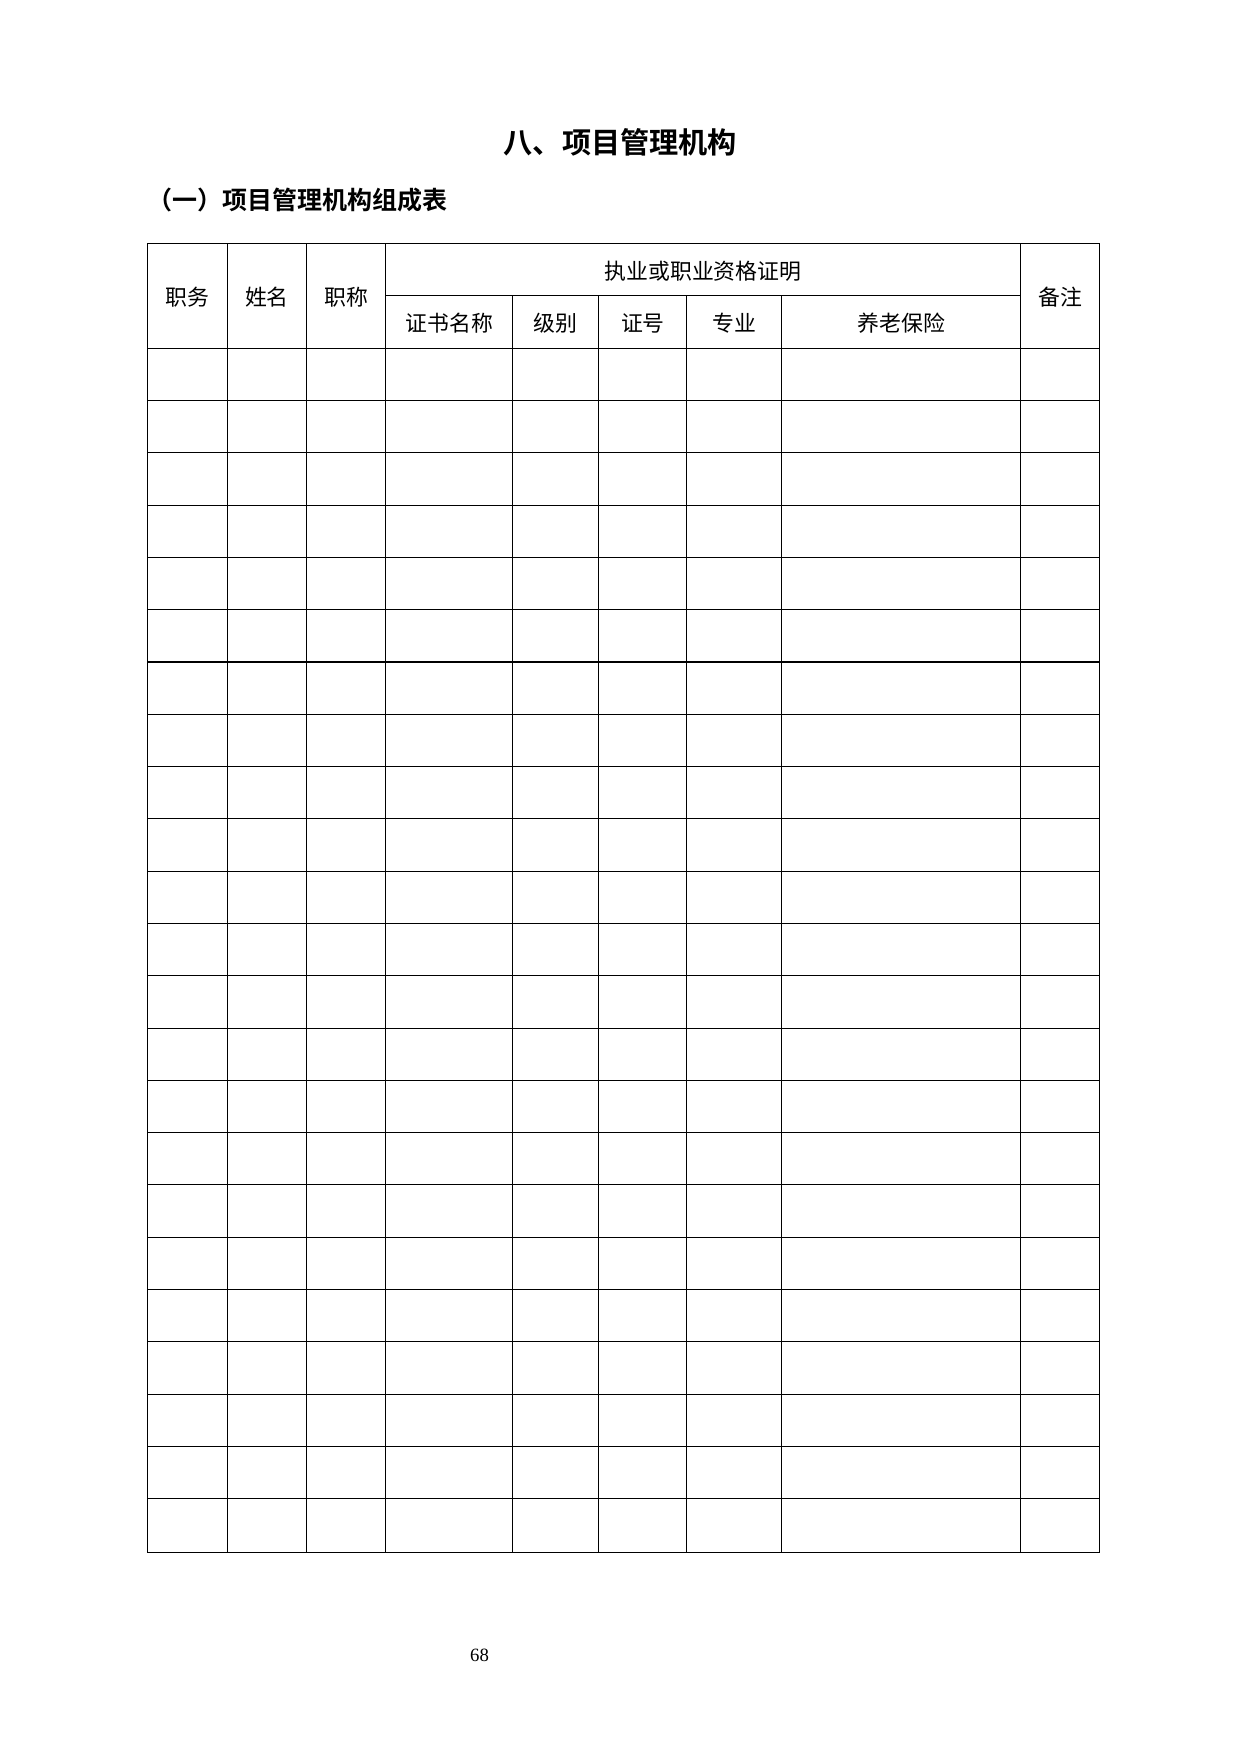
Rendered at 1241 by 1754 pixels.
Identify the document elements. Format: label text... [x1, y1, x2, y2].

table_cell [1021, 1238, 1099, 1289]
table_cell [513, 453, 598, 504]
table_cell [513, 872, 598, 923]
table_cell [599, 1499, 686, 1552]
table_cell [148, 1081, 227, 1132]
table_cell [307, 976, 385, 1027]
table_cell [307, 819, 385, 871]
table_cell [599, 924, 686, 975]
table_cell [782, 506, 1020, 557]
table_cell [782, 349, 1020, 400]
table_cell [307, 506, 385, 557]
table_cell [782, 715, 1020, 766]
table_cell [228, 558, 306, 609]
table_cell [599, 976, 686, 1027]
table_cell [513, 1029, 598, 1080]
table_cell [687, 1238, 781, 1289]
table_cell [687, 401, 781, 452]
table_cell [1021, 872, 1099, 923]
table_cell 级别 [513, 296, 598, 348]
table_cell [1021, 715, 1099, 766]
table_cell [307, 401, 385, 452]
table_cell [386, 715, 512, 766]
table_cell [148, 453, 227, 504]
table_cell [307, 1447, 385, 1498]
table_cell [513, 767, 598, 818]
table_cell [599, 819, 686, 871]
table_cell [1021, 1342, 1099, 1393]
table_cell [687, 1447, 781, 1498]
text （一）项目管理机构组成表 [148, 174, 1092, 218]
table_cell [513, 1447, 598, 1498]
table_cell [307, 1238, 385, 1289]
table_cell [148, 1290, 227, 1341]
table_cell [782, 767, 1020, 818]
table_cell [148, 558, 227, 609]
table_cell [228, 1499, 306, 1552]
table_cell [386, 872, 512, 923]
table_cell [228, 506, 306, 557]
table_cell [228, 663, 306, 714]
table_cell [513, 1081, 598, 1132]
table_cell [1021, 1499, 1099, 1552]
table_cell [687, 558, 781, 609]
table_cell [307, 1499, 385, 1552]
table_cell [148, 1133, 227, 1184]
table_cell [687, 1081, 781, 1132]
table_cell [1021, 663, 1099, 714]
table_cell [513, 819, 598, 871]
table_cell [687, 767, 781, 818]
table_cell [386, 1499, 512, 1552]
table_cell [782, 976, 1020, 1027]
text 八、项目管理机构 [148, 118, 1092, 162]
table_cell [782, 663, 1020, 714]
table_cell [1021, 767, 1099, 818]
table_cell [307, 1290, 385, 1341]
table_cell [782, 1133, 1020, 1184]
table_cell [1021, 610, 1099, 661]
table_cell [307, 715, 385, 766]
table_cell [687, 976, 781, 1027]
table_cell [386, 767, 512, 818]
table_cell [513, 401, 598, 452]
table_cell [148, 610, 227, 661]
table_cell [599, 1238, 686, 1289]
table_cell [599, 1342, 686, 1393]
table_cell [782, 610, 1020, 661]
table_cell [1021, 349, 1099, 400]
table_cell [782, 1029, 1020, 1080]
table_cell [148, 663, 227, 714]
table_cell [599, 1290, 686, 1341]
table_cell [687, 1185, 781, 1237]
table_cell [599, 1447, 686, 1498]
table_cell [228, 715, 306, 766]
table_cell [386, 924, 512, 975]
table_cell [228, 453, 306, 504]
table_cell [687, 872, 781, 923]
table_cell [386, 1395, 512, 1446]
table_cell [687, 715, 781, 766]
table_cell [687, 610, 781, 661]
table_cell [513, 558, 598, 609]
table_cell [782, 1185, 1020, 1237]
table_cell [687, 1499, 781, 1552]
table_cell [307, 610, 385, 661]
table_cell [782, 1342, 1020, 1393]
table_cell [1021, 1081, 1099, 1132]
table_cell [386, 1133, 512, 1184]
table_cell [513, 715, 598, 766]
table_cell [228, 767, 306, 818]
table_cell [1021, 1290, 1099, 1341]
table_header 姓名 [228, 244, 306, 348]
table_cell [513, 663, 598, 714]
table_cell [513, 924, 598, 975]
table_cell [148, 506, 227, 557]
table_cell [228, 976, 306, 1027]
table_cell [599, 453, 686, 504]
table_cell [386, 1238, 512, 1289]
table_cell [148, 976, 227, 1027]
table_cell [228, 401, 306, 452]
table_cell [687, 1133, 781, 1184]
table_cell [1021, 1029, 1099, 1080]
table_cell [386, 976, 512, 1027]
table_cell [599, 1185, 686, 1237]
table_cell [148, 819, 227, 871]
table_cell [782, 924, 1020, 975]
table_cell [148, 1238, 227, 1289]
table_header 备注 [1021, 244, 1099, 348]
table_cell [228, 1081, 306, 1132]
table_cell [228, 1238, 306, 1289]
table_cell [687, 1290, 781, 1341]
table_cell [228, 1395, 306, 1446]
table_cell [782, 558, 1020, 609]
table_cell [513, 976, 598, 1027]
table_cell [307, 349, 385, 400]
table_cell [228, 819, 306, 871]
table_cell [148, 1395, 227, 1446]
table_cell [599, 767, 686, 818]
table_cell [228, 924, 306, 975]
table_cell [307, 1029, 385, 1080]
table_cell [599, 663, 686, 714]
table_cell [782, 401, 1020, 452]
table_cell [148, 401, 227, 452]
table_cell 证书名称 [386, 296, 512, 348]
table_cell [1021, 401, 1099, 452]
table_cell [599, 558, 686, 609]
table_cell [307, 1395, 385, 1446]
table_cell [1021, 924, 1099, 975]
table_cell [687, 1395, 781, 1446]
table_cell [599, 1029, 686, 1080]
table_cell 专业 [687, 296, 781, 348]
table_cell [148, 924, 227, 975]
table_cell [782, 1238, 1020, 1289]
table_cell [307, 767, 385, 818]
table_cell [782, 1395, 1020, 1446]
table_cell [228, 872, 306, 923]
table_cell [307, 663, 385, 714]
table_cell [307, 558, 385, 609]
table_cell 证号 [599, 296, 686, 348]
table_cell [1021, 1447, 1099, 1498]
table_cell [599, 715, 686, 766]
table_cell [599, 1395, 686, 1446]
table_cell [148, 767, 227, 818]
table_cell [599, 872, 686, 923]
table_cell [307, 1081, 385, 1132]
table_cell [307, 872, 385, 923]
table_cell [687, 924, 781, 975]
table_cell [513, 610, 598, 661]
table_cell [599, 1081, 686, 1132]
table_cell [513, 1395, 598, 1446]
table_cell [687, 453, 781, 504]
table_cell [1021, 819, 1099, 871]
table_cell [599, 401, 686, 452]
table_cell [513, 1499, 598, 1552]
table_cell [148, 1499, 227, 1552]
table_cell [782, 819, 1020, 871]
table_cell [687, 663, 781, 714]
table_cell [386, 1185, 512, 1237]
table_cell [782, 453, 1020, 504]
table_cell [513, 349, 598, 400]
table_cell [1021, 976, 1099, 1027]
table_cell [307, 453, 385, 504]
table_cell [386, 819, 512, 871]
table_cell [1021, 1185, 1099, 1237]
table_cell [687, 506, 781, 557]
table_cell [307, 1342, 385, 1393]
table_cell [513, 1133, 598, 1184]
table_cell [386, 1290, 512, 1341]
table_cell [386, 401, 512, 452]
table_cell [228, 610, 306, 661]
table_cell [782, 1499, 1020, 1552]
table_cell [687, 819, 781, 871]
table_cell [1021, 558, 1099, 609]
table_cell [228, 349, 306, 400]
table_cell [228, 1133, 306, 1184]
table_cell [307, 1185, 385, 1237]
table_cell [513, 1290, 598, 1341]
table_cell [513, 1238, 598, 1289]
table_cell [228, 1447, 306, 1498]
table_cell [386, 453, 512, 504]
table_cell [513, 506, 598, 557]
table_cell [386, 1029, 512, 1080]
table_cell [386, 349, 512, 400]
table_cell [307, 1133, 385, 1184]
table_cell [687, 349, 781, 400]
table_cell [687, 1029, 781, 1080]
table_header 职务 [148, 244, 227, 348]
table_cell [599, 1133, 686, 1184]
table_cell [386, 663, 512, 714]
table_cell [386, 506, 512, 557]
table_cell [513, 1185, 598, 1237]
table_cell [1021, 453, 1099, 504]
table_cell [599, 610, 686, 661]
table_cell [148, 349, 227, 400]
table_cell [513, 1342, 598, 1393]
table_cell [782, 1290, 1020, 1341]
table_cell [1021, 1395, 1099, 1446]
table_cell [148, 1185, 227, 1237]
table_cell [148, 715, 227, 766]
table_cell [386, 610, 512, 661]
table_cell [687, 1342, 781, 1393]
table_cell [386, 558, 512, 609]
table_cell [782, 872, 1020, 923]
table_cell [386, 1447, 512, 1498]
table_cell [1021, 506, 1099, 557]
table_cell [228, 1185, 306, 1237]
table_cell [599, 506, 686, 557]
table_cell [148, 1029, 227, 1080]
table_cell [228, 1029, 306, 1080]
table_cell [228, 1290, 306, 1341]
table_header 执业或职业资格证明 [386, 244, 1020, 295]
table_cell 养老保险 [782, 296, 1020, 348]
table_cell [307, 924, 385, 975]
table_cell [1021, 1133, 1099, 1184]
table_header 职称 [307, 244, 385, 348]
table_cell [228, 1342, 306, 1393]
table_cell [782, 1447, 1020, 1498]
table_cell [148, 1342, 227, 1393]
table_cell [386, 1342, 512, 1393]
table_cell [782, 1081, 1020, 1132]
table_cell [599, 349, 686, 400]
table_cell [386, 1081, 512, 1132]
table_cell [148, 872, 227, 923]
table_cell [148, 1447, 227, 1498]
